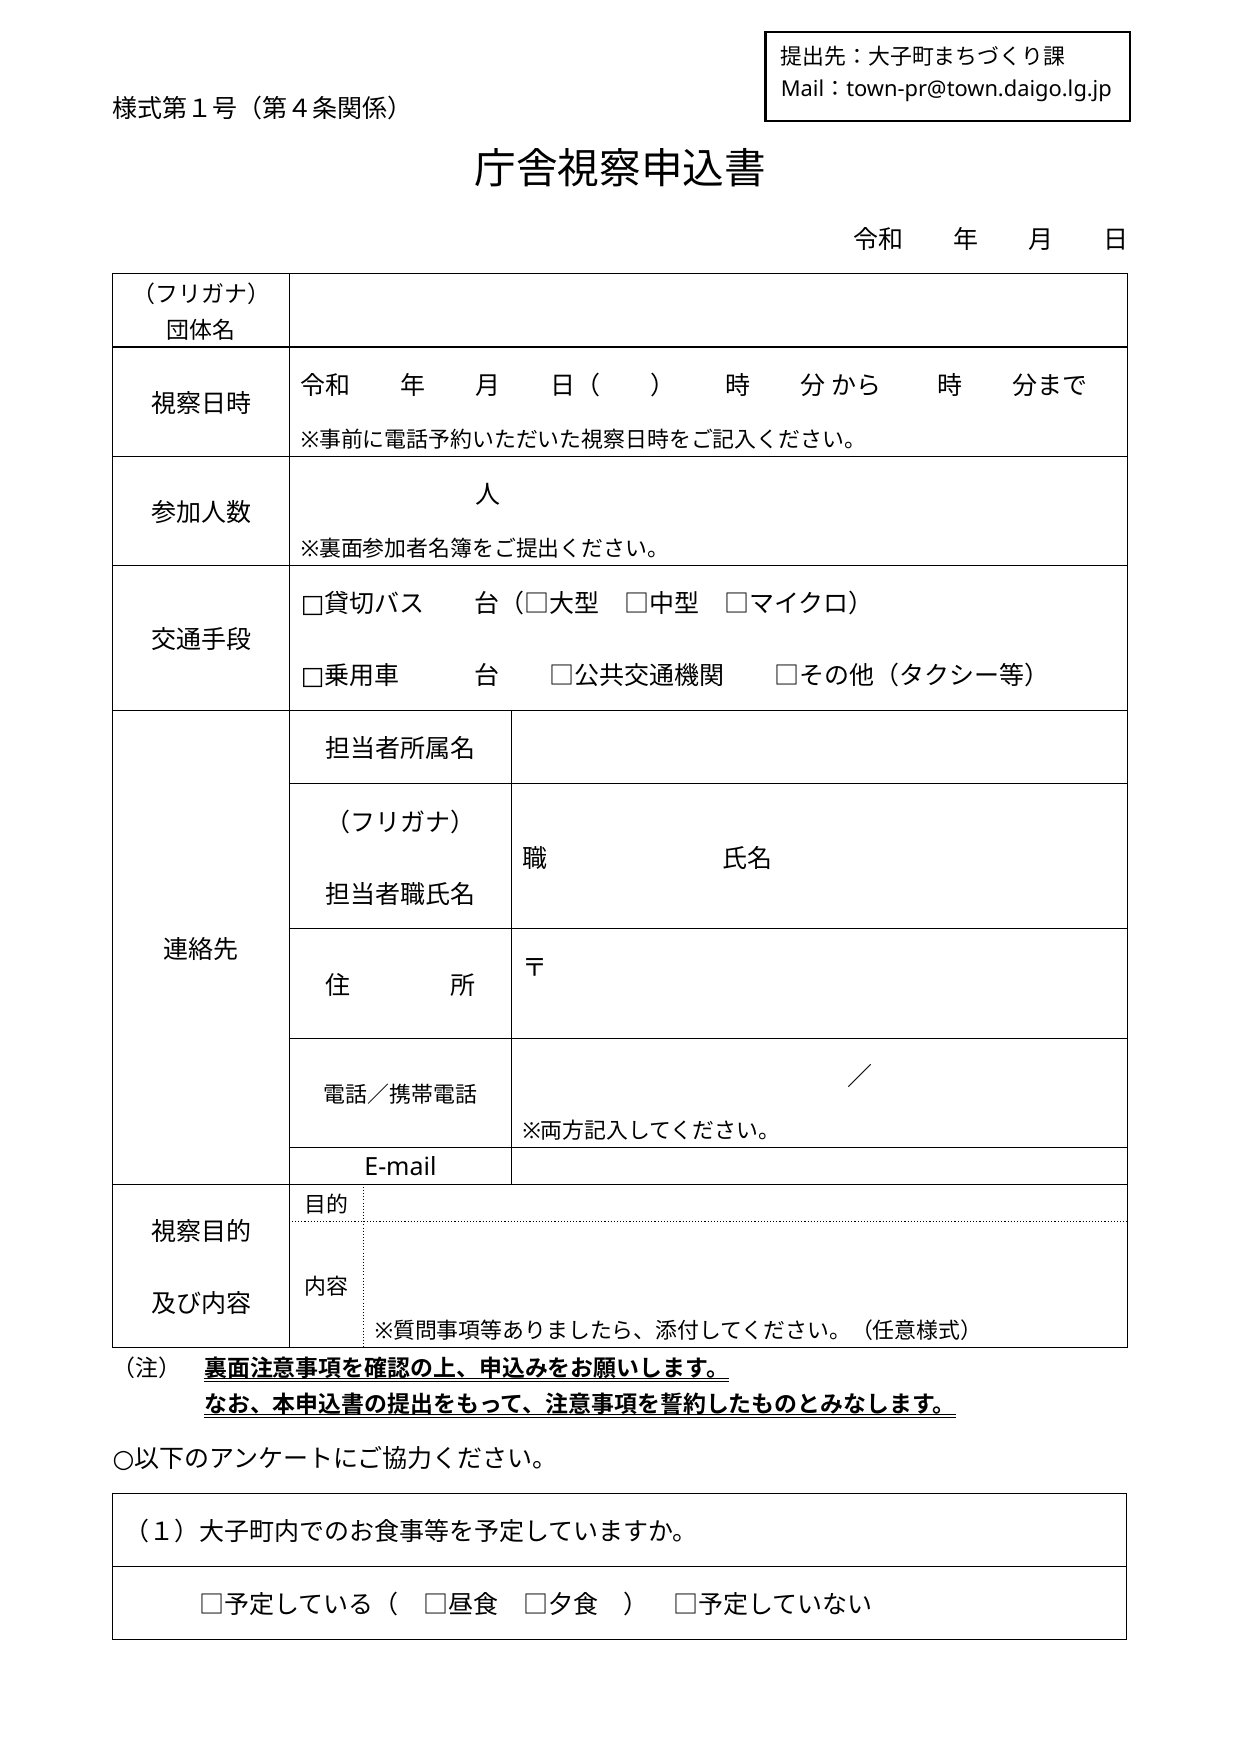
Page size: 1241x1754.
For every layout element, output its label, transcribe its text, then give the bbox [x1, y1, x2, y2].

text なお、本申込書の提出をもって、注意事項を誓約したものとみなします。 [112, 1384, 1128, 1420]
table_cell 交通手段 [113, 566, 289, 710]
table_cell 〒 [512, 929, 1127, 1037]
table_cell 目的 [290, 1185, 363, 1221]
table_cell □貸切バス 台（□大型 □中型 □マイクロ） □乗用車 台 □公共交通機関 □その他（タクシー等） [290, 566, 1127, 710]
table_cell （フリガナ） 担当者職氏名 [290, 784, 511, 928]
table_cell 担当者所属名 [290, 711, 511, 783]
text （注） 裏面注意事項を確認の上、申込みをお願いします。 [112, 1348, 1128, 1384]
table_header （フリガナ） 団体名 [113, 274, 289, 346]
table_cell E-mail [290, 1148, 511, 1184]
text 令和 年 月 日 [112, 201, 1128, 273]
text ○以下のアンケートにご協力ください。 [112, 1420, 1128, 1492]
table_cell □予定している（ □昼食 □夕食 ） □予定していない [113, 1567, 1126, 1639]
table_cell 連絡先 [113, 711, 289, 1184]
table_cell 住 所 [290, 929, 511, 1037]
table_cell 参加人数 [113, 457, 289, 565]
table_cell 内容 [290, 1221, 363, 1347]
table_cell 令和 年 月 日（ ） 時 分 から 時 分まで ※事前に電話予約いただいた視察日時をご記入ください。 [290, 348, 1127, 456]
table_header [290, 274, 1127, 346]
table_cell ／ ※両方記入してください。 [512, 1039, 1127, 1147]
table_cell 電話／携帯電話 [290, 1039, 511, 1147]
table_cell 視察目的 及び内容 [113, 1185, 289, 1347]
table_cell [512, 1148, 1127, 1184]
text 庁舎視察申込書 [112, 129, 1128, 201]
table_header （１）大子町内でのお食事等を予定していますか。 [113, 1494, 1126, 1566]
table_cell [512, 711, 1127, 783]
table_cell 視察日時 [113, 348, 289, 456]
table_cell [363, 1185, 1127, 1221]
table_cell 人 ※裏面参加者名簿をご提出ください。 [290, 457, 1127, 565]
table_cell 職 氏名 [512, 784, 1127, 928]
table_cell ※質問事項等ありましたら、添付してください。（任意様式） [363, 1221, 1127, 1347]
